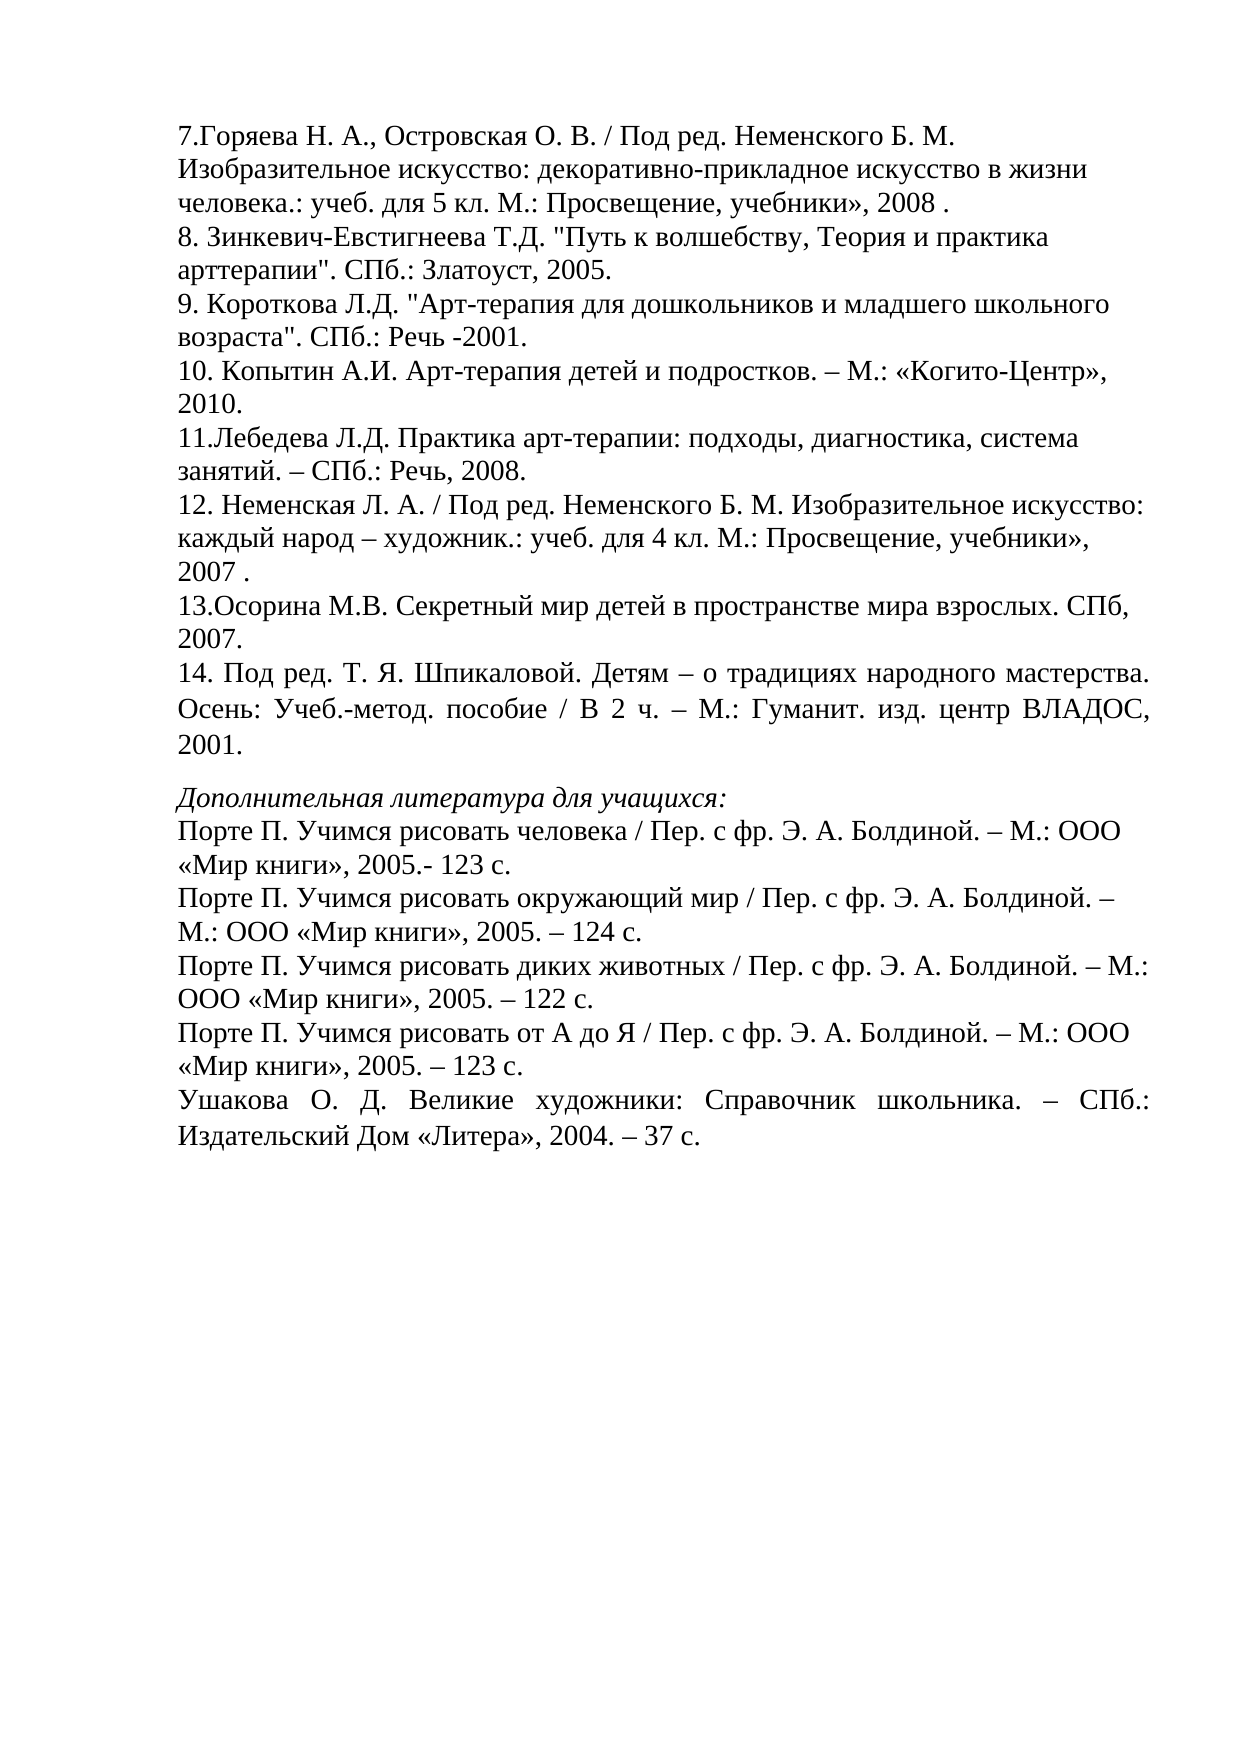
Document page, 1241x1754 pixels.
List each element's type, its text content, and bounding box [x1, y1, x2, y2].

text 14. Под ред. Т. Я. Шпикаловой. Детям – о традициях народного мастерства. Осень: Учеб.-метод. пособие / В 2 ч. – М.: Гуманит. изд. центр ВЛАДОС, 2001. [177, 655, 1152, 761]
text 9. Короткова Л.Д. "Арт-терапия для дошкольников и младшего школьного возраста". СПб.: Речь -2001. [177, 286, 1152, 353]
text 8. Зинкевич-Евстигнеева Т.Д. "Путь к волшебству, Теория и практика арттерапии". СПб.: Златоуст, 2005. [177, 219, 1152, 286]
text Порте П. Учимся рисовать от А до Я / Пер. с фр. Э. А. Болдиной. – М.: ООО «Мир книги», 2005. – 123 с. [177, 1015, 1152, 1082]
text 12. Неменская Л. А. / Под ред. Неменского Б. М. Изобразительное искусство: каждый народ – художник.: учеб. для 4 кл. М.: Просвещение, учебники», 2007 . [177, 487, 1152, 588]
text Порте П. Учимся рисовать окружающий мир / Пер. с фр. Э. А. Болдиной. – М.: ООО «Мир книги», 2005. – 124 с. [177, 881, 1152, 948]
text Порте П. Учимся рисовать человека / Пер. с фр. Э. А. Болдиной. – М.: ООО «Мир книги», 2005.- 123 с. [177, 813, 1152, 881]
text 7.Горяева Н. А., Островская О. В. / Под ред. Неменского Б. М. Изобразительное искусство: декоративно-прикладное искусство в жизни человека.: учеб. для 5 кл. М.: Просвещение, учебники», 2008 . [177, 118, 1152, 219]
text 10. Копытин А.И. Арт-терапия детей и подростков. – М.: «Когито-Центр», 2010. [177, 353, 1152, 420]
text Дополнительная литература для учащихся: [177, 780, 1152, 813]
text 13.Осорина М.В. Секретный мир детей в пространстве мира взрослых. СПб, 2007. [177, 588, 1152, 655]
text 11.Лебедева Л.Д. Практика арт-терапии: подходы, диагностика, система занятий. – СПб.: Речь, 2008. [177, 420, 1152, 487]
text Ушакова О. Д. Великие художники: Справочник школьника. – СПб.: Издательский Дом «Литера», 2004. – 37 с. [177, 1082, 1152, 1151]
text Порте П. Учимся рисовать диких животных / Пер. с фр. Э. А. Болдиной. – М.: ООО «Мир книги», 2005. – 122 с. [177, 948, 1152, 1015]
